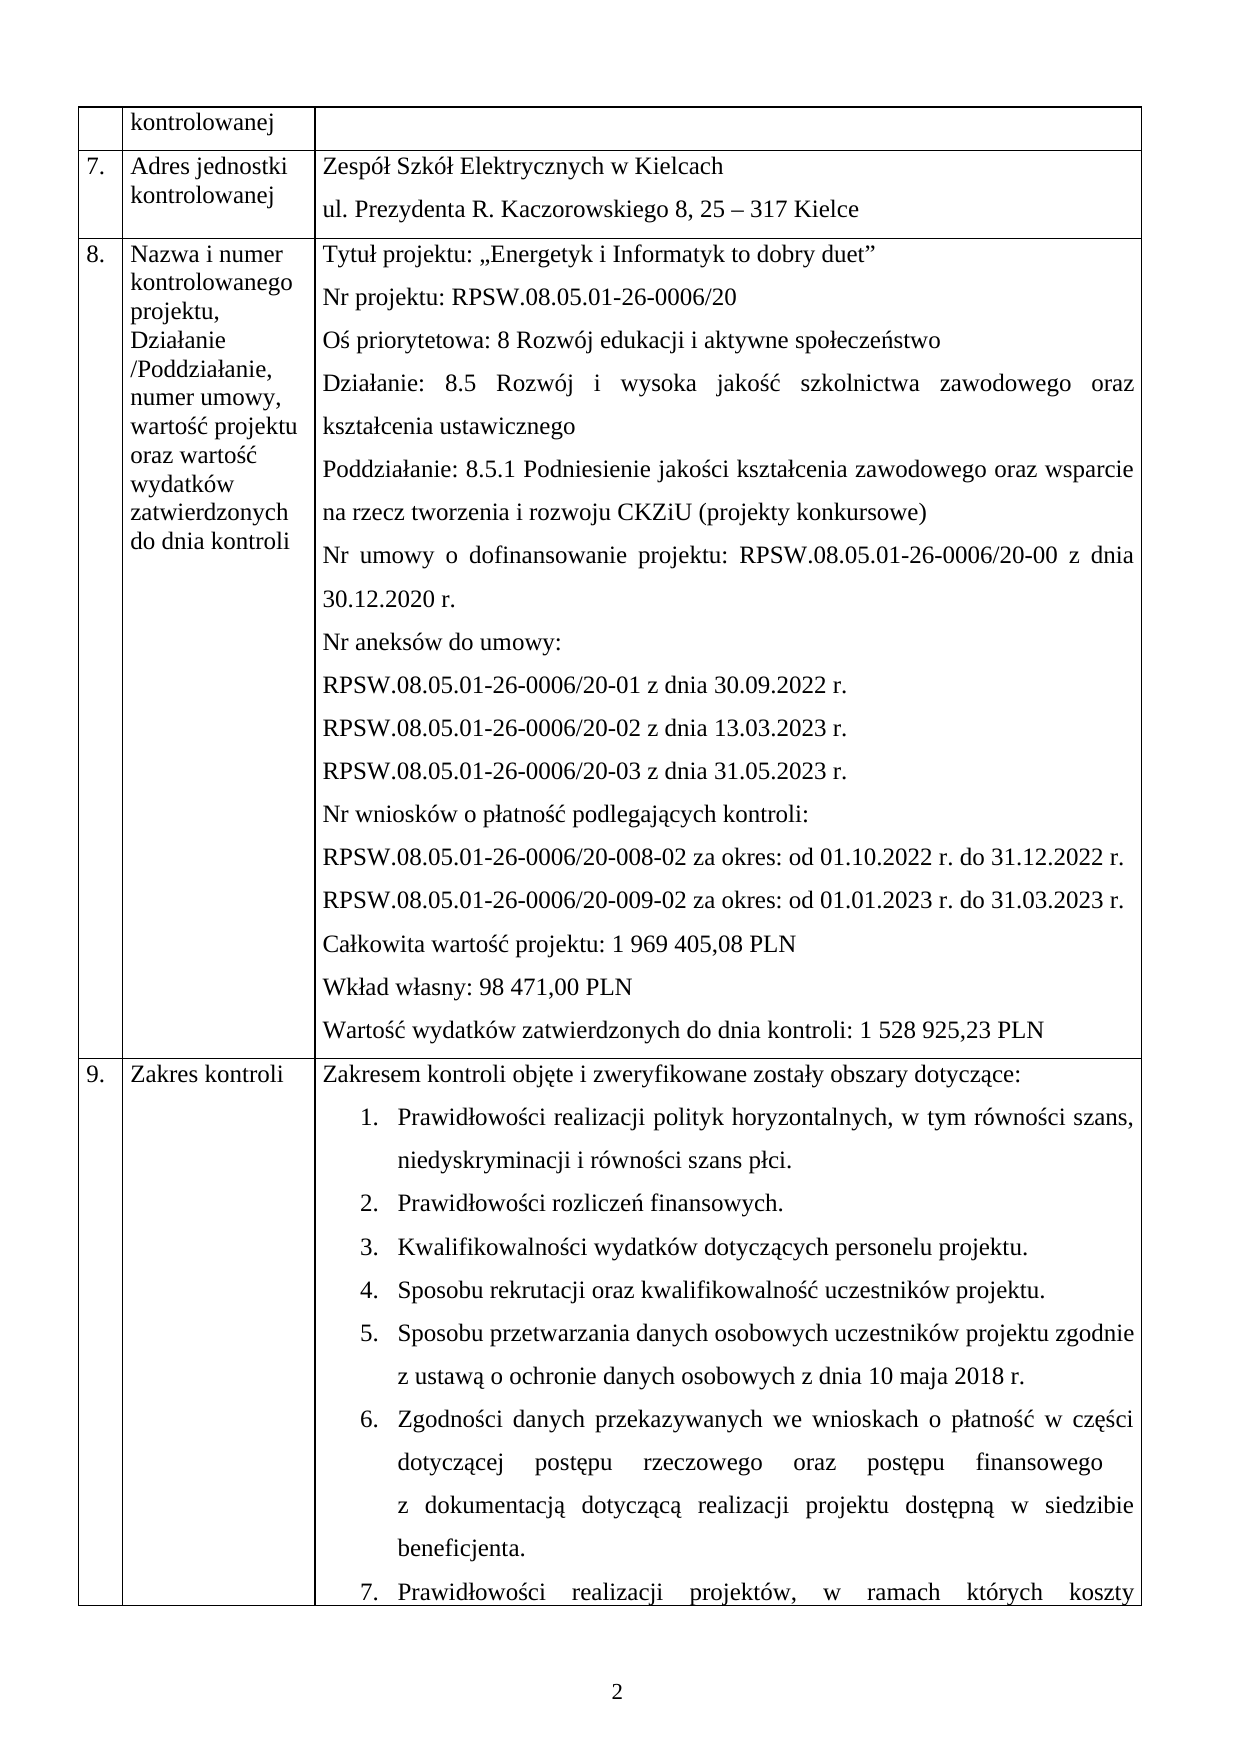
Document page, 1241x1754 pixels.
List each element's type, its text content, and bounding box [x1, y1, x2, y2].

table_cell Zakres kontroli [123, 1059, 314, 1605]
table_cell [123, 108, 314, 150]
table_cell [316, 1059, 1141, 1605]
table_cell Adres jednostki kontrolowanej [123, 151, 314, 238]
table_cell Nazwa i numer kontrolowanego projektu, Działanie /Poddziałanie, numer umowy, wartość projektu oraz wartość wydatków zatwierdzonych do dnia kontroli [123, 239, 314, 1058]
table_cell 9. [79, 1059, 122, 1605]
table_cell Zespół Szkół Elektrycznych w Kielcach ul. Prezydenta R. Kaczorowskiego 8, 25 – 317 Kielce [316, 151, 1141, 238]
table_cell 7. [79, 151, 122, 238]
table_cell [316, 108, 1141, 150]
table_cell 6. [79, 108, 122, 150]
table_cell Tytuł projektu: „Energetyk i Informatyk to dobry duet” Nr projektu: RPSW.08.05.01-26-0006/20 Oś priorytetowa: 8 Rozwój edukacji i aktywne społeczeństwo Działanie: 8.5 Rozwój i wysoka jakość szkolnictwa zawodowego oraz kształcenia ustawicznego Poddziałanie: 8.5.1 Podniesienie jakości kształcenia zawodowego oraz wsparcie na rzecz tworzenia i rozwoju CKZiU (projekty konkursowe) Nr umowy o dofinansowanie projektu: RPSW.08.05.01-26-0006/20-00 z dnia 30.12.2020 r. Nr aneksów do umowy: RPSW.08.05.01-26-0006/20-01 z dnia 30.09.2022 r. RPSW.08.05.01-26-0006/20-02 z dnia 13.03.2023 r. RPSW.08.05.01-26-0006/20-03 z dnia 31.05.2023 r. Nr wniosków o płatność podlegających kontroli: RPSW.08.05.01-26-0006/20-008-02 za okres: od 01.10.2022 r. do 31.12.2022 r. RPSW.08.05.01-26-0006/20-009-02 za okres: od 01.01.2023 r. do 31.03.2023 r. Całkowita wartość projektu: 1 969 405,08 PLN Wkład własny: 98 471,00 PLN Wartość wydatków zatwierdzonych do dnia kontroli: 1 528 925,23 PLN [316, 239, 1141, 1058]
table_cell 8. [79, 239, 122, 1058]
